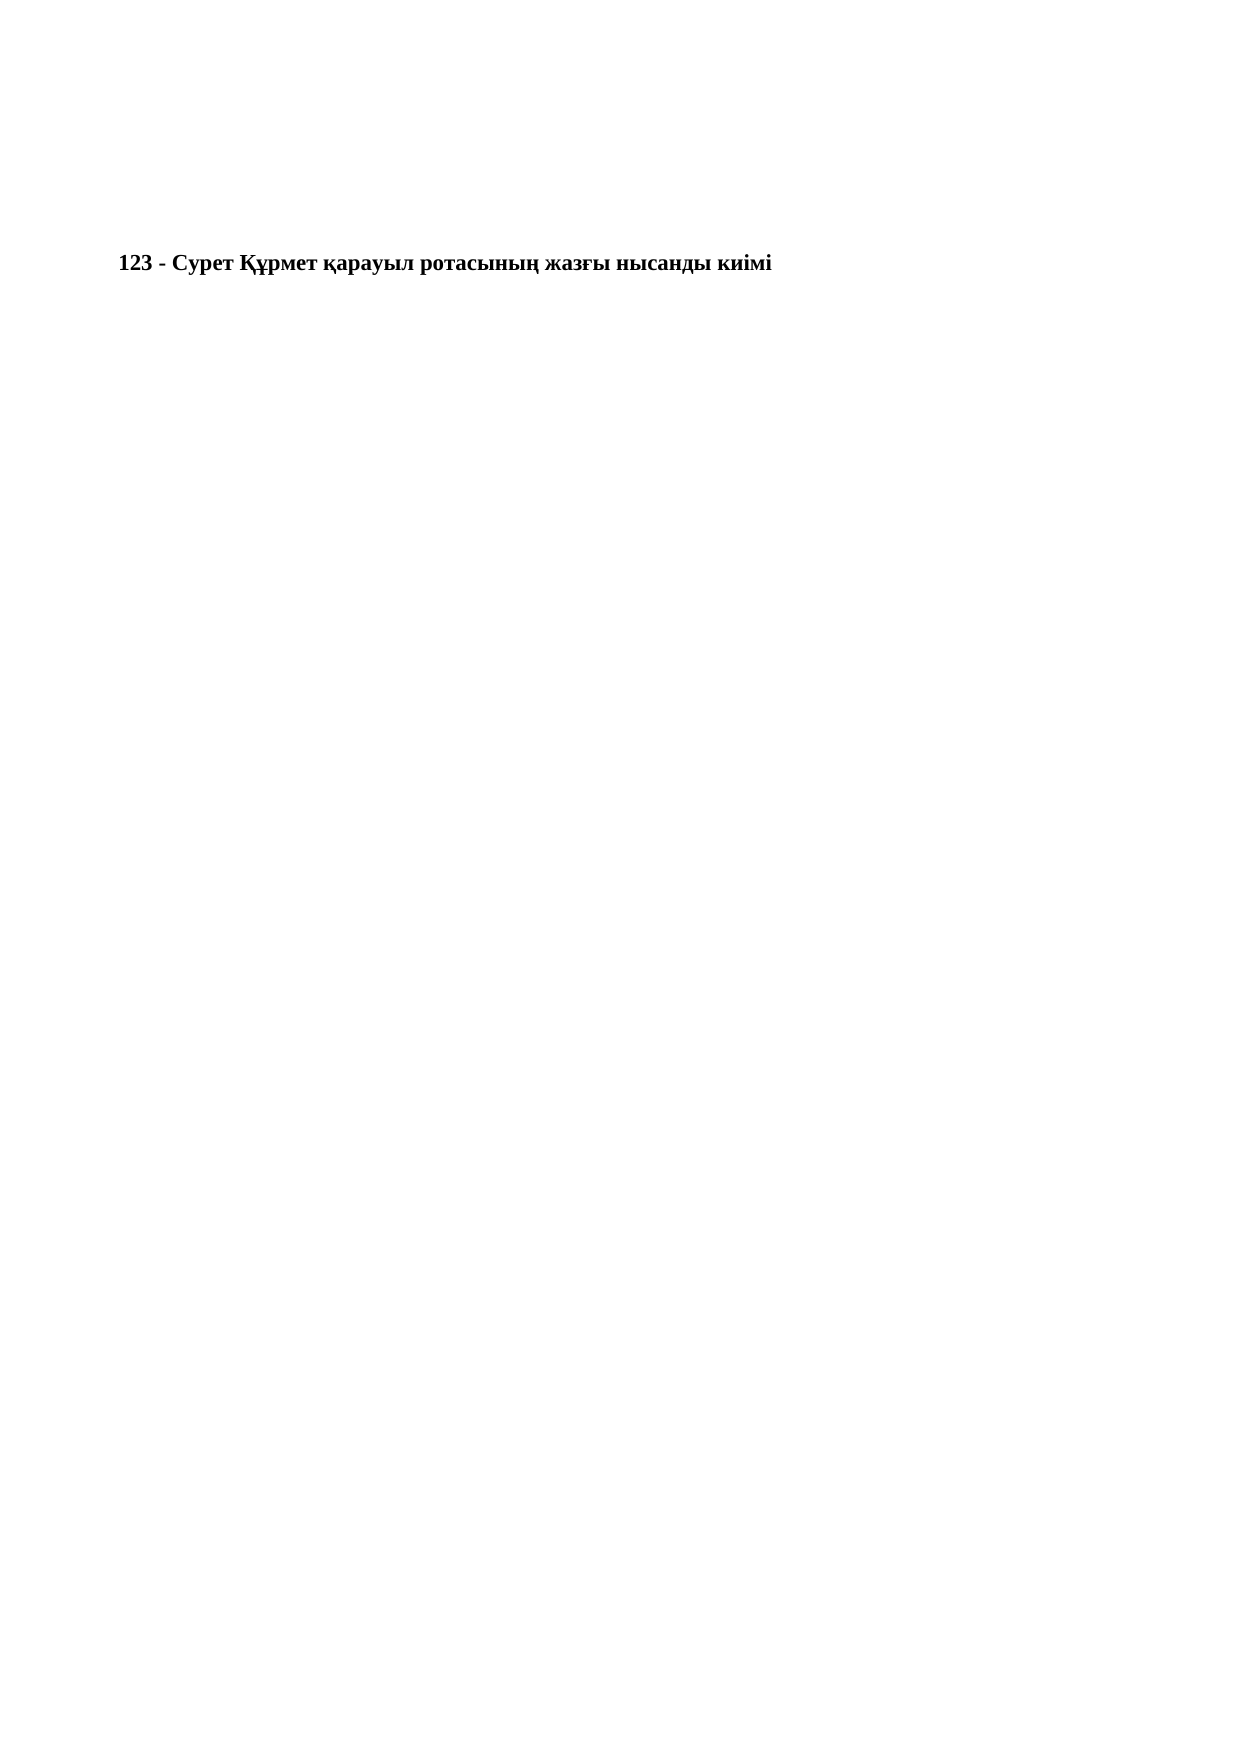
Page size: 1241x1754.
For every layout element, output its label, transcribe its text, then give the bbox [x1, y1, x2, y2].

text 123 - Сурет Құрмет қарауыл ротасының жазғы нысанды киімі [112, 249, 1128, 275]
